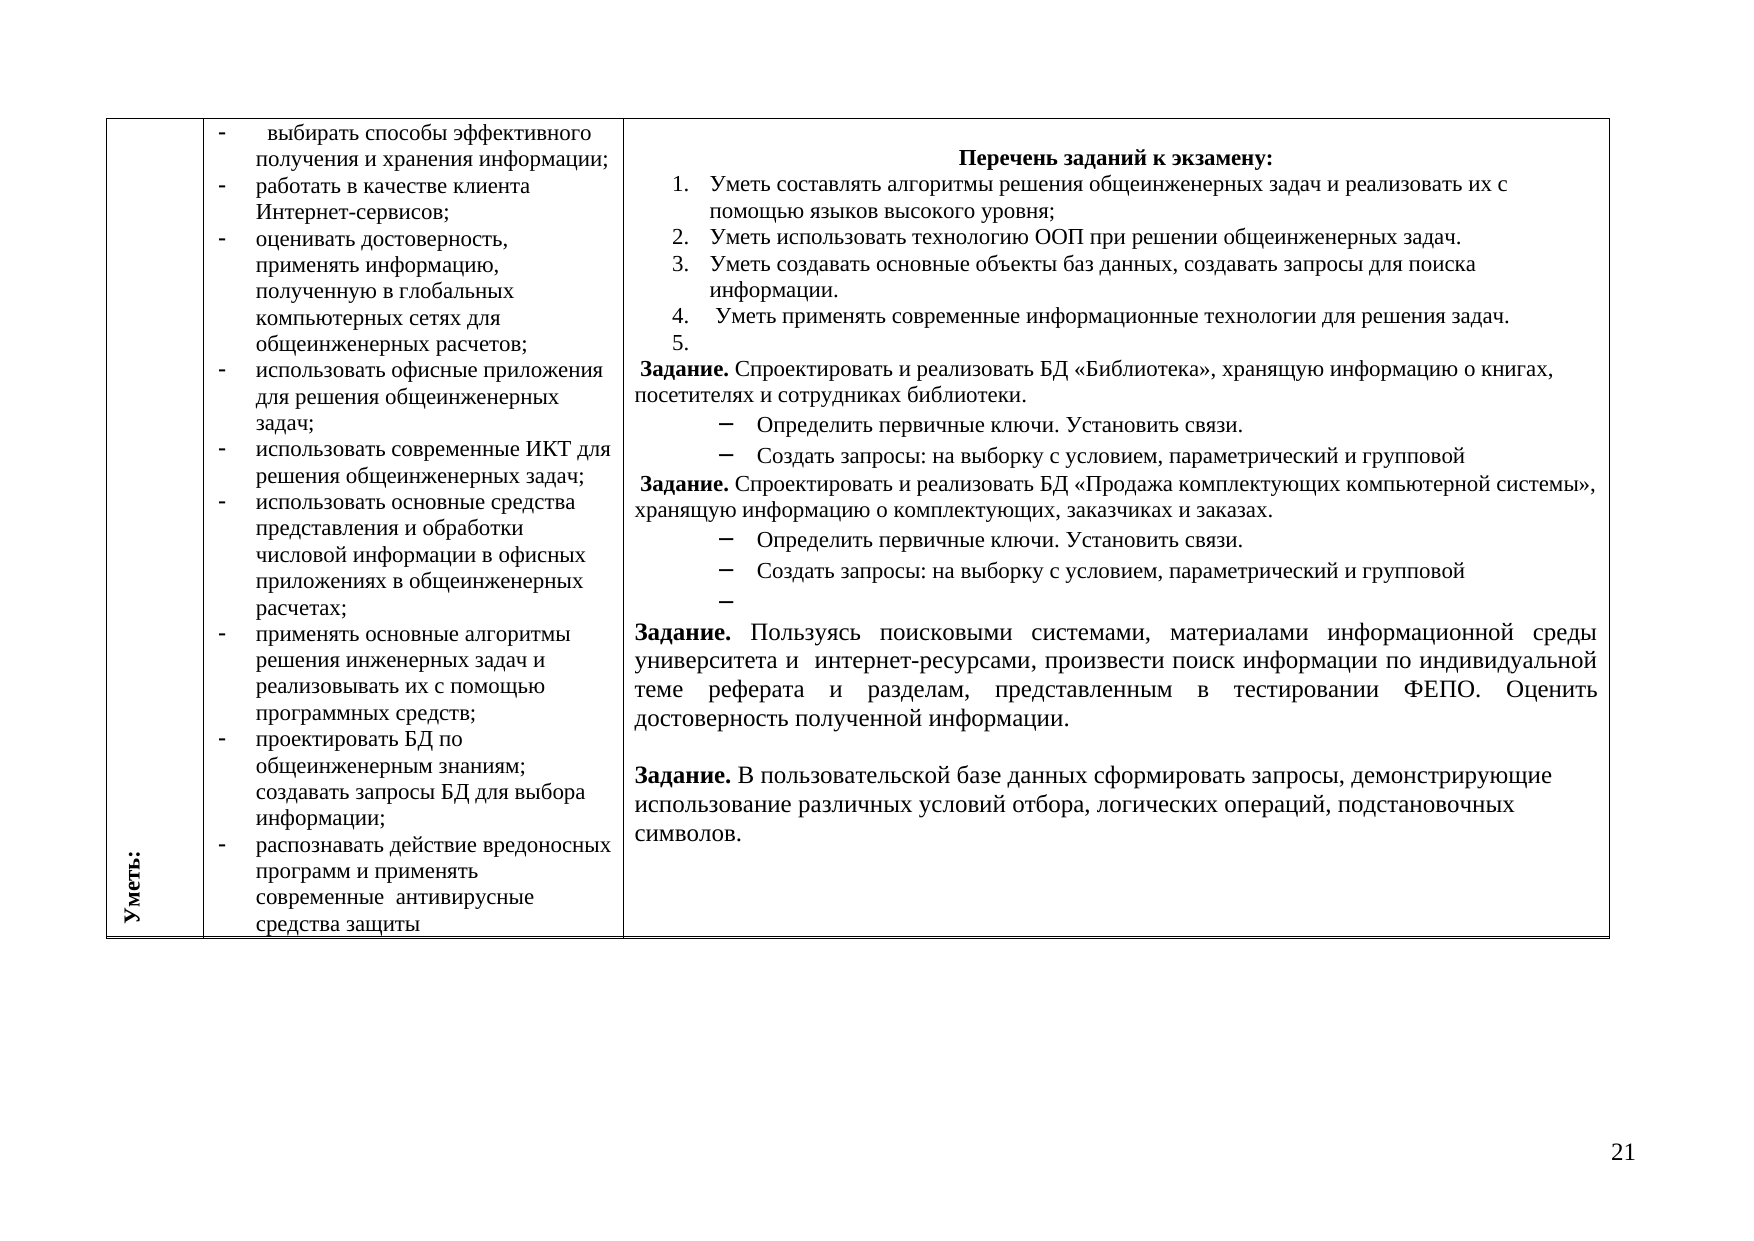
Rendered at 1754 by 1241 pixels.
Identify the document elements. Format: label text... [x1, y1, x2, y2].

table_cell Уметь: [107, 119, 203, 936]
table_cell выбирать способы эффективного получения и хранения информации; работать в качестве клиента Интернет-сервисов; оценивать достоверность, применять информацию, полученную в глобальных компьютерных сетях для общеинженерных расчетов; использовать офисные приложения для решения общеинженерных задач; использовать современные ИКТ для решения общеинженерных задач; использовать основные средства представления и обработки числовой информации в офисных приложениях в общеинженерных расчетах; применять основные алгоритмы решения инженерных задач и реализовывать их с помощью программных средств; проектировать БД по общеинженерным знаниям; создавать запросы БД для выбора информации; распознавать действие вредоносных программ и применять современные антивирусные средства защиты [204, 119, 623, 936]
table_cell Перечень заданий к экзамену: Уметь составлять алгоритмы решения общеинженерных задач и реализовать их с помощью языков высокого уровня; Уметь использовать технологию ООП при решении общеинженерных задач. Уметь создавать основные объекты баз данных, создавать запросы для поиска информации. Уметь применять современные информационные технологии для решения задач. Задание. Спроектировать и реализовать БД «Библиотека», хранящую информацию о книгах, посетителях и сотрудниках библиотеки. Определить первичные ключи. Установить связи. Создать запросы: на выборку с условием, параметрический и групповой Задание. Спроектировать и реализовать БД «Продажа комплектующих компьютерной системы», хранящую информацию о комплектующих, заказчиках и заказах. Определить первичные ключи. Установить связи. Создать запросы: на выборку с условием, параметрический и групповой Задание. Пользуясь поисковыми системами, материалами информационной среды университета и интернет-ресурсами, произвести поиск информации по индивидуальной теме реферата и разделам, представленным в тестировании ФЕПО. Оценить достоверность полученной информации. Задание. В пользовательской базе данных сформировать запросы, демонстрирующие использование различных условий отбора, логических операций, подстановочных символов. [624, 119, 1609, 936]
